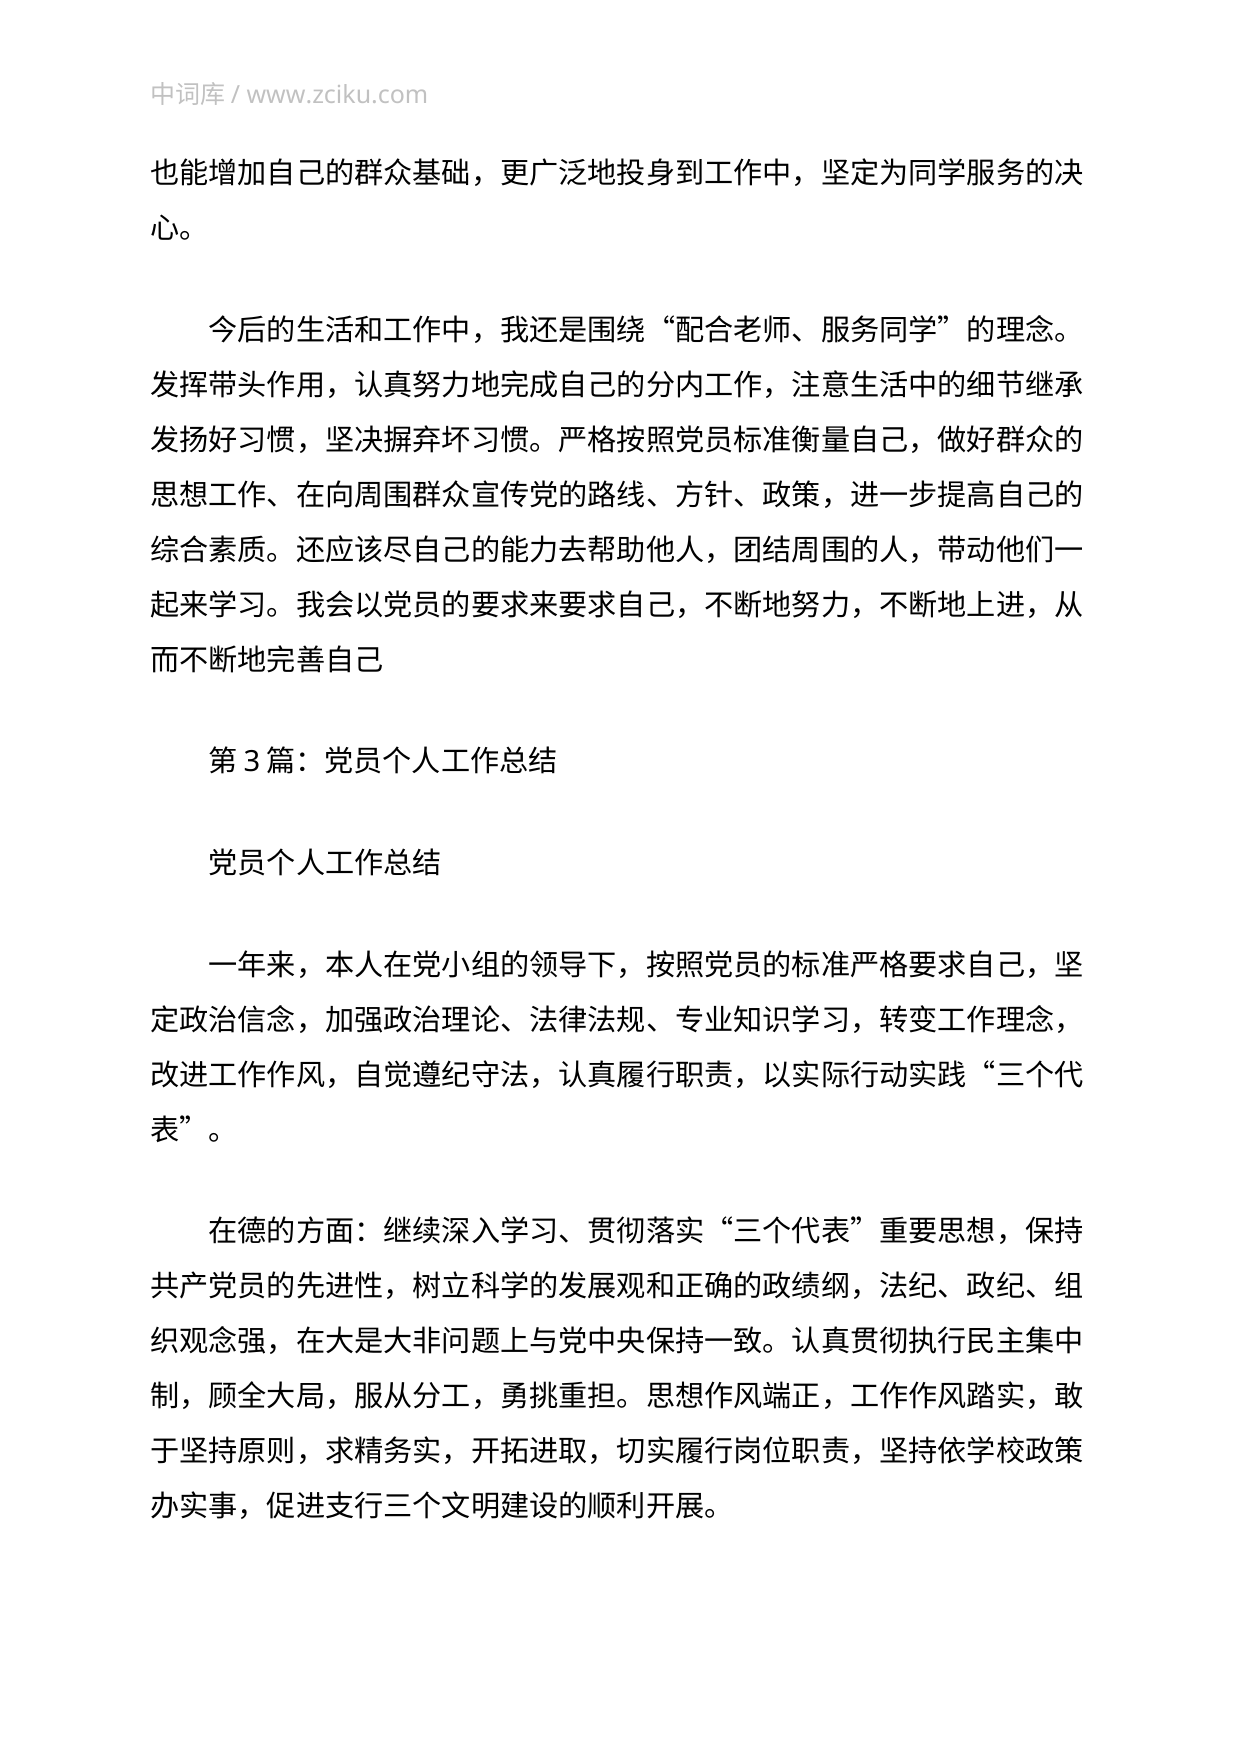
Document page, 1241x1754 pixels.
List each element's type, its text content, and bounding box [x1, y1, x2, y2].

text 一年来，本人在党小组的领导下，按照党员的标准严格要求自己，坚定政治信念，加强政治理论、法律法规、专业知识学习，转变工作理念，改进工作作风，自觉遵纪守法，认真履行职责，以实际行动实践“三个代表”。 [150, 942, 1090, 1148]
text 第3篇：党员个人工作总结 [150, 738, 1090, 780]
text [150, 150, 1090, 247]
text 今后的生活和工作中，我还是围绕“配合老师、服务同学”的理念。发挥带头作用，认真努力地完成自己的分内工作，注意生活中的细节继承发扬好习惯，坚决摒弃坏习惯。严格按照党员标准衡量自己，做好群众的思想工作、在向周围群众宣传党的路线、方针、政策，进一步提高自己的综合素质。还应该尽自己的能力去帮助他人，团结周围的人，带动他们一起来学习。我会以党员的要求来要求自己，不断地努力，不断地上进，从而不断地完善自己 [150, 307, 1090, 678]
text 党员个人工作总结 [150, 840, 1090, 882]
text 在德的方面：继续深入学习、贯彻落实“三个代表”重要思想，保持共产党员的先进性，树立科学的发展观和正确的政绩纲，法纪、政纪、组织观念强，在大是大非问题上与党中央保持一致。认真贯彻执行民主集中制，顾全大局，服从分工，勇挑重担。思想作风端正，工作作风踏实，敢于坚持原则，求精务实，开拓进取，切实履行岗位职责，坚持依学校政策办实事，促进支行三个文明建设的顺利开展。 [150, 1208, 1090, 1525]
